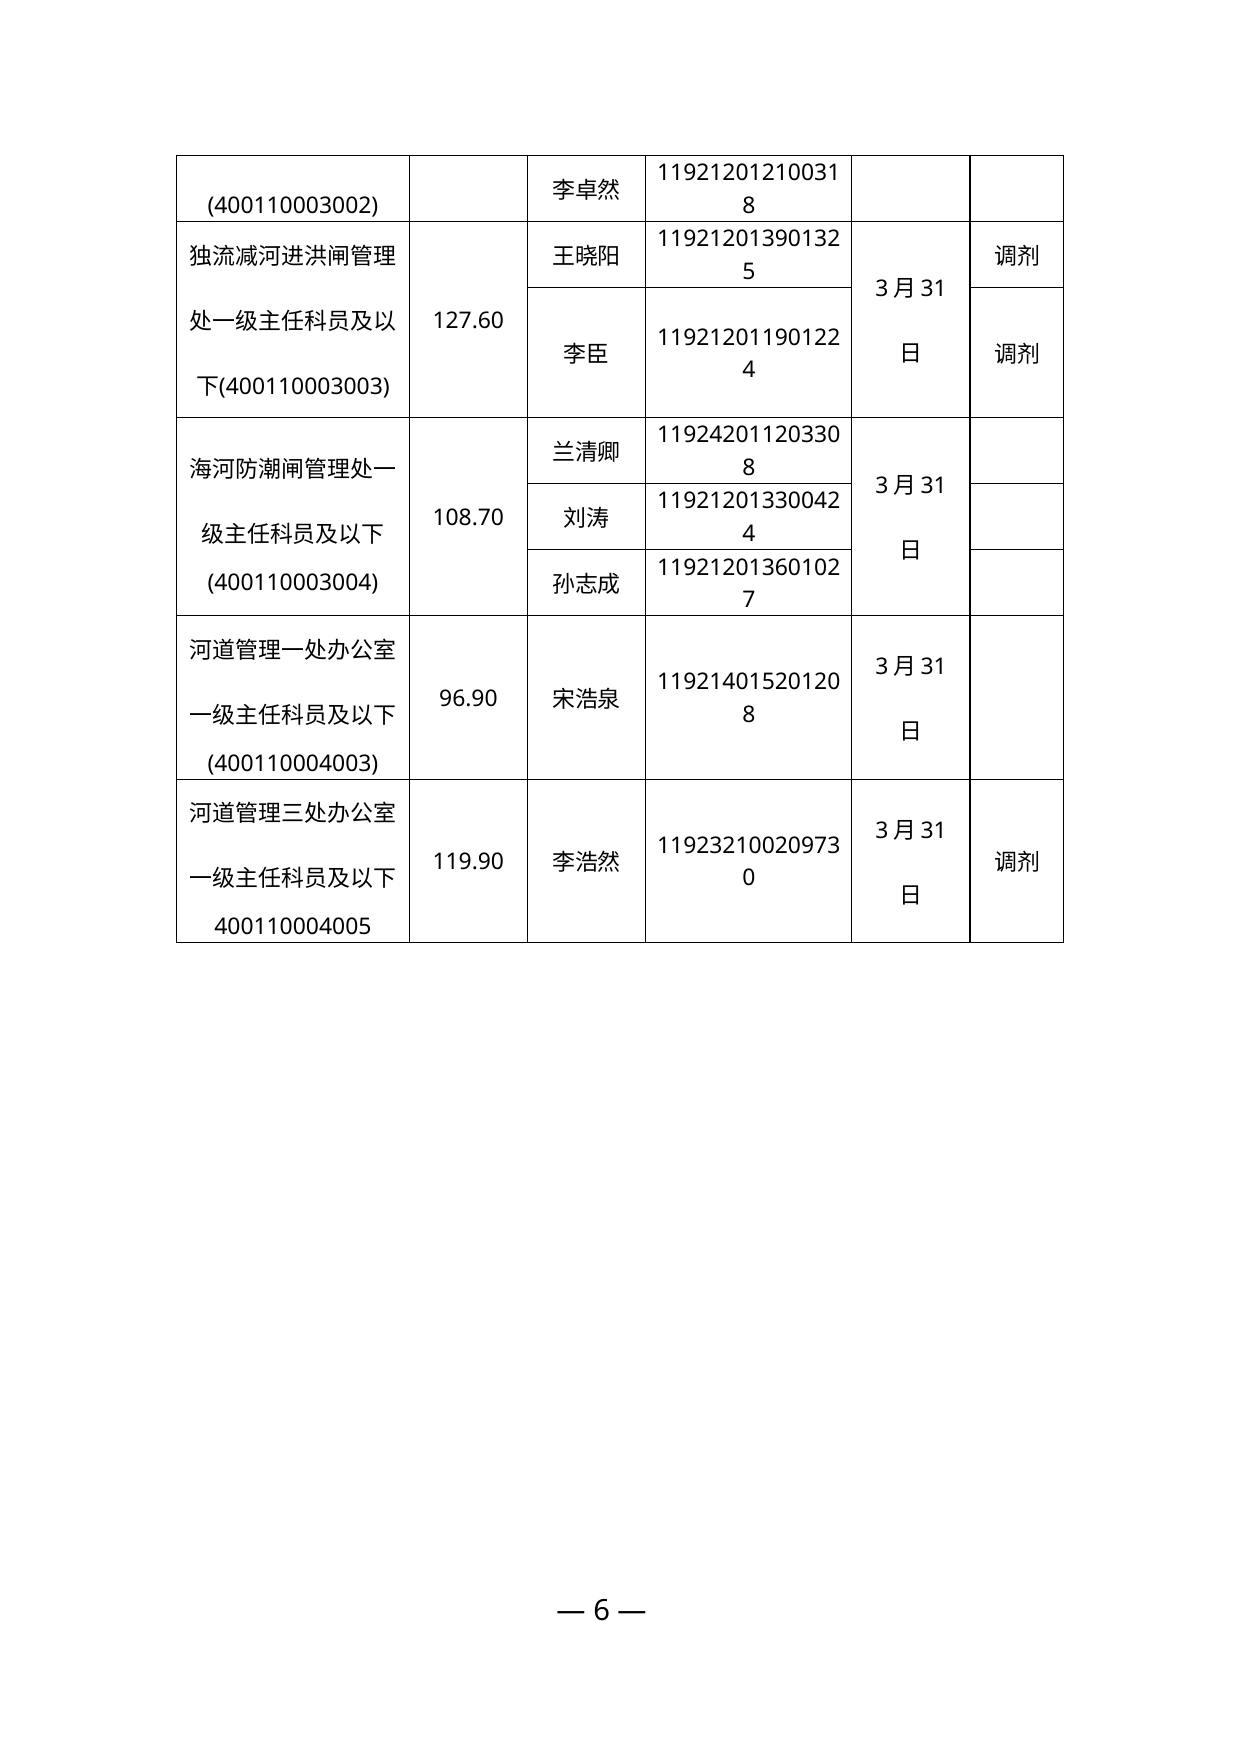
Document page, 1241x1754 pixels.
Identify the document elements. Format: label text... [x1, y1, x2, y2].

table_cell 海河防潮闸管理处一级主任科员及以下(400110003004) [177, 418, 409, 615]
table_cell 3月31日 [852, 616, 969, 778]
table_cell 河道管理三处办公室一级主任科员及以下400110004005 [177, 780, 409, 942]
table_cell 119214015201208 [646, 616, 851, 778]
table_cell 119.90 [410, 780, 527, 942]
table_cell 119232100209730 [646, 780, 851, 942]
table_cell 调剂 [971, 288, 1063, 417]
table_cell 3月31日 [852, 222, 969, 417]
table_cell 调剂 [971, 780, 1063, 942]
table_cell 孙志成 [528, 550, 645, 615]
table_cell 119212011901224 [646, 288, 851, 417]
table_cell [971, 156, 1063, 221]
table_cell 127.60 [410, 222, 527, 417]
table_cell [971, 616, 1063, 778]
table_cell 李浩然 [528, 780, 645, 942]
table_cell 李臣 [528, 288, 645, 417]
table_cell [971, 418, 1063, 483]
table_cell 3月31日 [852, 418, 969, 615]
table_cell 119212013901325 [646, 222, 851, 287]
table_cell 宋浩泉 [528, 616, 645, 778]
table_cell 119212013300424 [646, 484, 851, 549]
table_cell [971, 550, 1063, 615]
table_cell 刘涛 [528, 484, 645, 549]
table_cell 李卓然 [528, 156, 645, 221]
table_cell 119242011203308 [646, 418, 851, 483]
table_cell 96.90 [410, 616, 527, 778]
table_cell 兰清卿 [528, 418, 645, 483]
table_cell 119212012100318 [646, 156, 851, 221]
table_cell [971, 484, 1063, 549]
table_cell 河道管理一处办公室 一级主任科员及以下(400110004003) [177, 616, 409, 778]
table_cell 119212013601027 [646, 550, 851, 615]
table_cell 108.70 [410, 418, 527, 615]
table_cell 王晓阳 [528, 222, 645, 287]
table_cell 独流减河进洪闸管理处一级主任科员及以下(400110003003) [177, 222, 409, 417]
table_cell 调剂 [971, 222, 1063, 287]
table_cell 3月31日 [852, 780, 969, 942]
